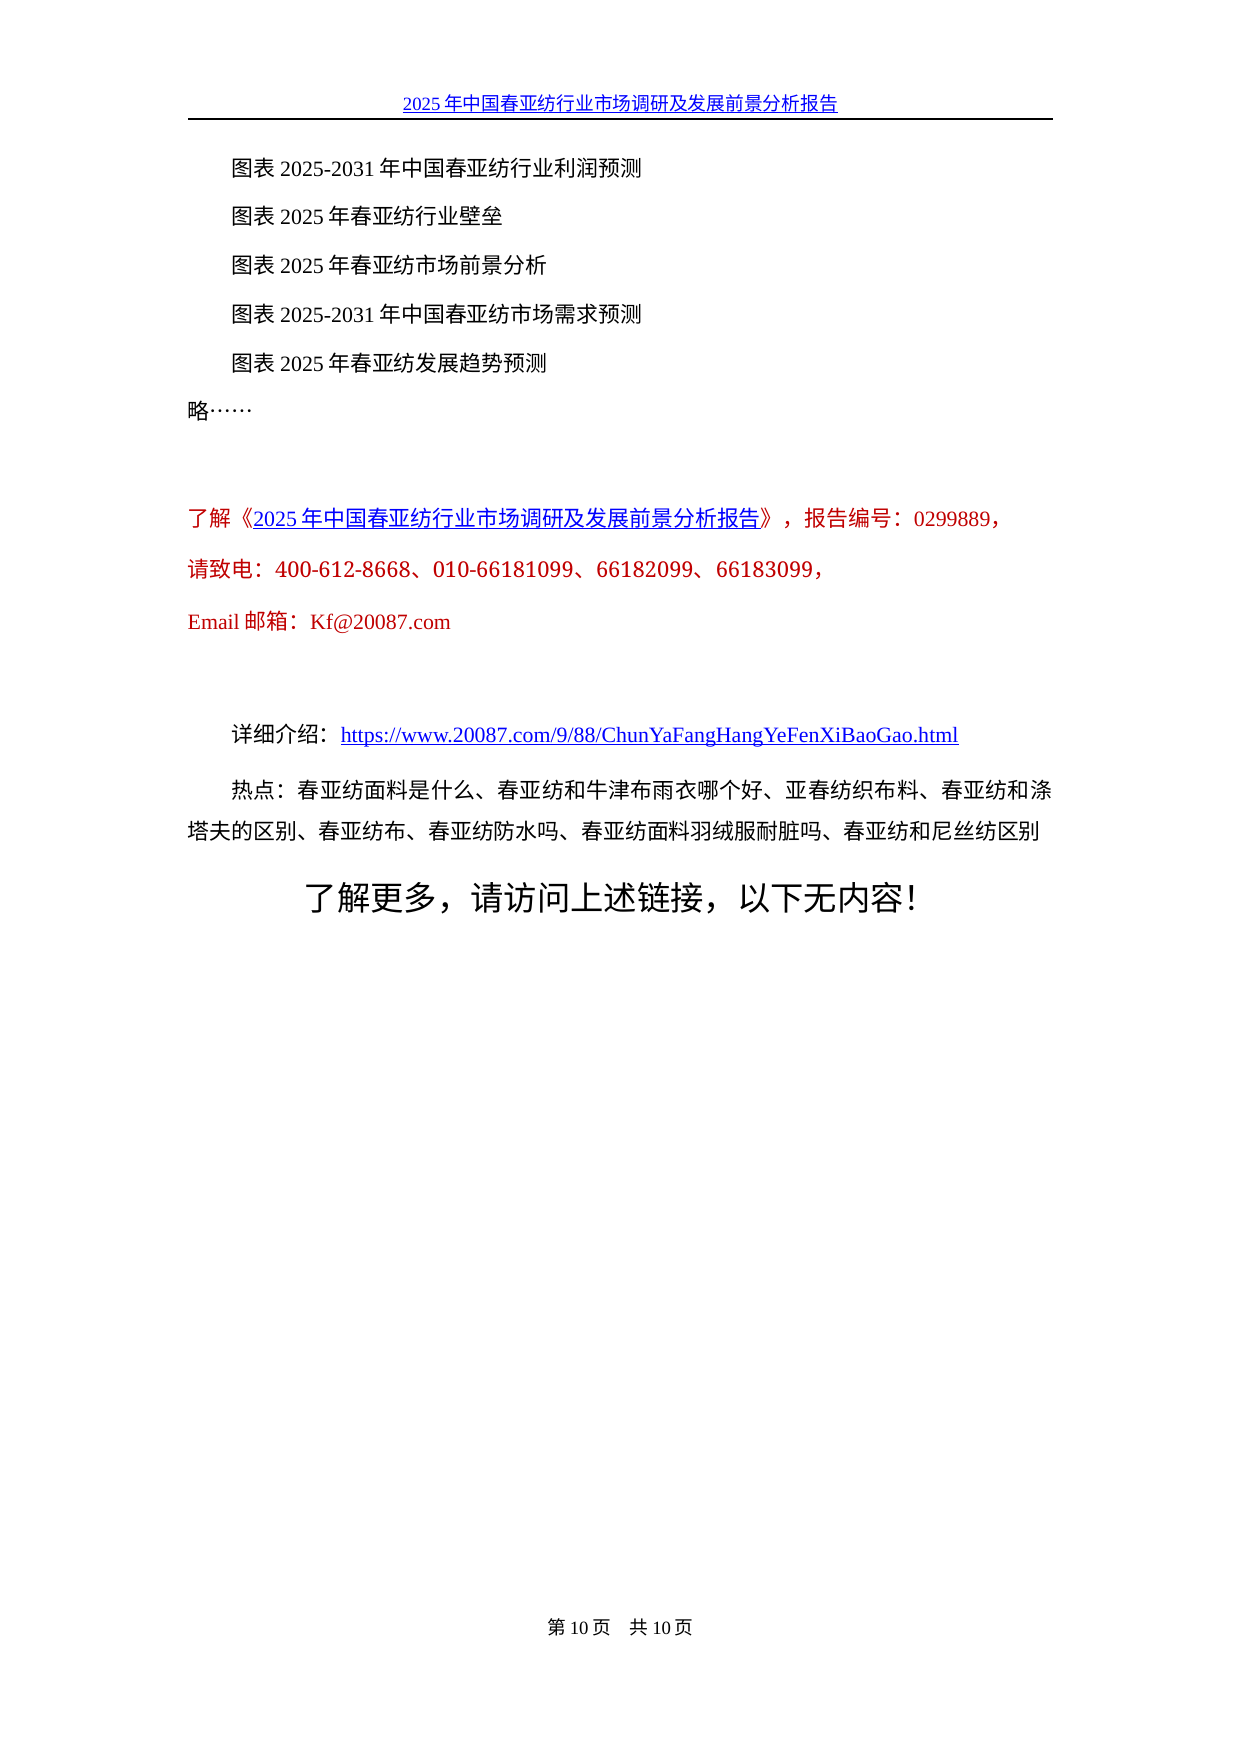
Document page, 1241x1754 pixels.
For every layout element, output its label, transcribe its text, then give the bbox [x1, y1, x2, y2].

title 了解更多，请访问上述链接，以下无内容！ [187, 864, 1053, 929]
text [187, 150, 1053, 426]
text Email邮箱：Kf@20087.com [187, 603, 1053, 636]
text 请致电：400-612-8668、010-66181099、66182099、66183099， [187, 552, 1053, 584]
text 详细介绍：https://www.20087.com/9/88/ChunYaFangHangYeFenXiBaoGao.html [187, 716, 1053, 749]
text 了解《2025年中国春亚纺行业市场调研及发展前景分析报告》，报告编号：0299889， [187, 500, 1053, 533]
text 热点：春亚纺面料是什么、春亚纺和牛津布雨衣哪个好、亚春纺织布料、春亚纺和涤塔夫的区别、春亚纺布、春亚纺防水吗、春亚纺面料羽绒服耐脏吗、春亚纺和尼丝纺区别 [187, 773, 1053, 846]
